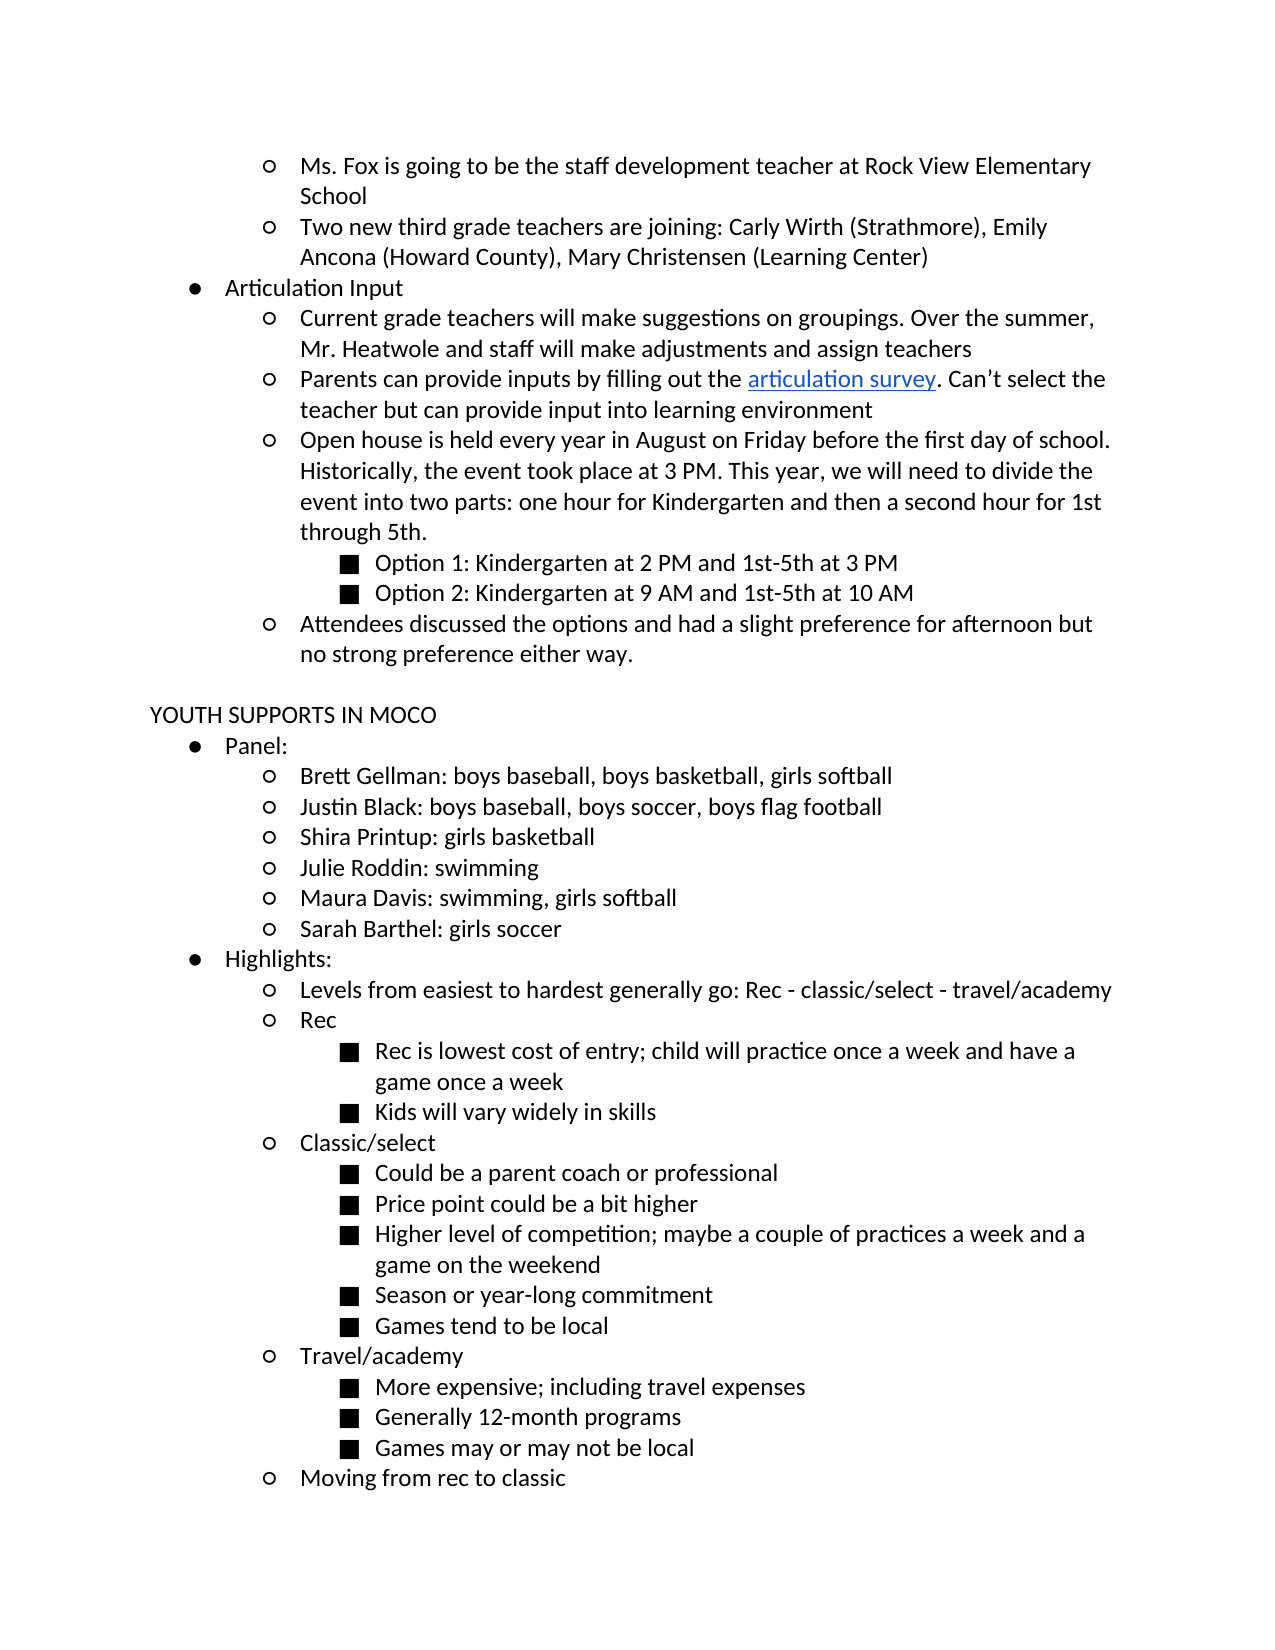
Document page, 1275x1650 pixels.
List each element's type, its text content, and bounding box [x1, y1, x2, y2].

list Travel/academy [262, 1340, 1125, 1371]
list Current grade teachers will make suggestions on groupings. Over the summer, Mr. Heatwole and staff will make adjustments and assign teachers [262, 303, 1125, 364]
list Moving from rec to classic [262, 1462, 1125, 1493]
list Games tend to be local [337, 1310, 1125, 1340]
list More expensive; including travel expenses [337, 1371, 1125, 1401]
list Classic/select [262, 1127, 1125, 1157]
list Panel: [187, 730, 1125, 760]
list Articulation Input [187, 272, 1125, 303]
list Price point could be a bit higher [337, 1188, 1125, 1218]
list Julie Roddin: swimming [262, 852, 1125, 882]
list Justin Black: boys baseball, boys soccer, boys flag football [262, 791, 1125, 821]
list Option 1: Kindergarten at 2 PM and 1st-5th at 3 PM [337, 547, 1125, 577]
list Season or year-long commitment [337, 1279, 1125, 1310]
list Ms. Fox is going to be the staff development teacher at Rock View Elementary School [262, 150, 1125, 211]
list Attendees discussed the options and had a slight preference for afternoon but no strong preference either way. [262, 608, 1125, 669]
list Parents can provide inputs by filling out the articulation survey. Can’t select the teacher but can provide input into learning environment [262, 364, 1125, 425]
list Kids will vary widely in skills [337, 1096, 1125, 1127]
list Brett Gellman: boys baseball, boys basketball, girls softball [262, 760, 1125, 791]
text YOUTH SUPPORTS IN MOCO [150, 699, 1125, 730]
list Maura Davis: swimming, girls softball [262, 882, 1125, 913]
list Rec is lowest cost of entry; child will practice once a week and have a game once a week [337, 1035, 1125, 1096]
list Sarah Barthel: girls soccer [262, 913, 1125, 943]
list Could be a parent coach or professional [337, 1157, 1125, 1188]
list Highlights: [187, 943, 1125, 974]
list Games may or may not be local [337, 1432, 1125, 1462]
list Shira Printup: girls basketball [262, 821, 1125, 852]
list Higher level of competition; maybe a couple of practices a week and a game on the weekend [337, 1218, 1125, 1279]
list Two new third grade teachers are joining: Carly Wirth (Strathmore), Emily Ancona (Howard County), Mary Christensen (Learning Center) [262, 211, 1125, 272]
list Option 2: Kindergarten at 9 AM and 1st-5th at 10 AM [337, 577, 1125, 608]
list Rec [262, 1004, 1125, 1035]
list Open house is held every year in August on Friday before the first day of school. Historically, the event took place at 3 PM. This year, we will need to divide the event into two parts: one hour for Kindergarten and then a second hour for 1st through 5th. [262, 425, 1125, 547]
list Levels from easiest to hardest generally go: Rec - classic/select - travel/academy [262, 974, 1125, 1004]
list Generally 12-month programs [337, 1401, 1125, 1432]
